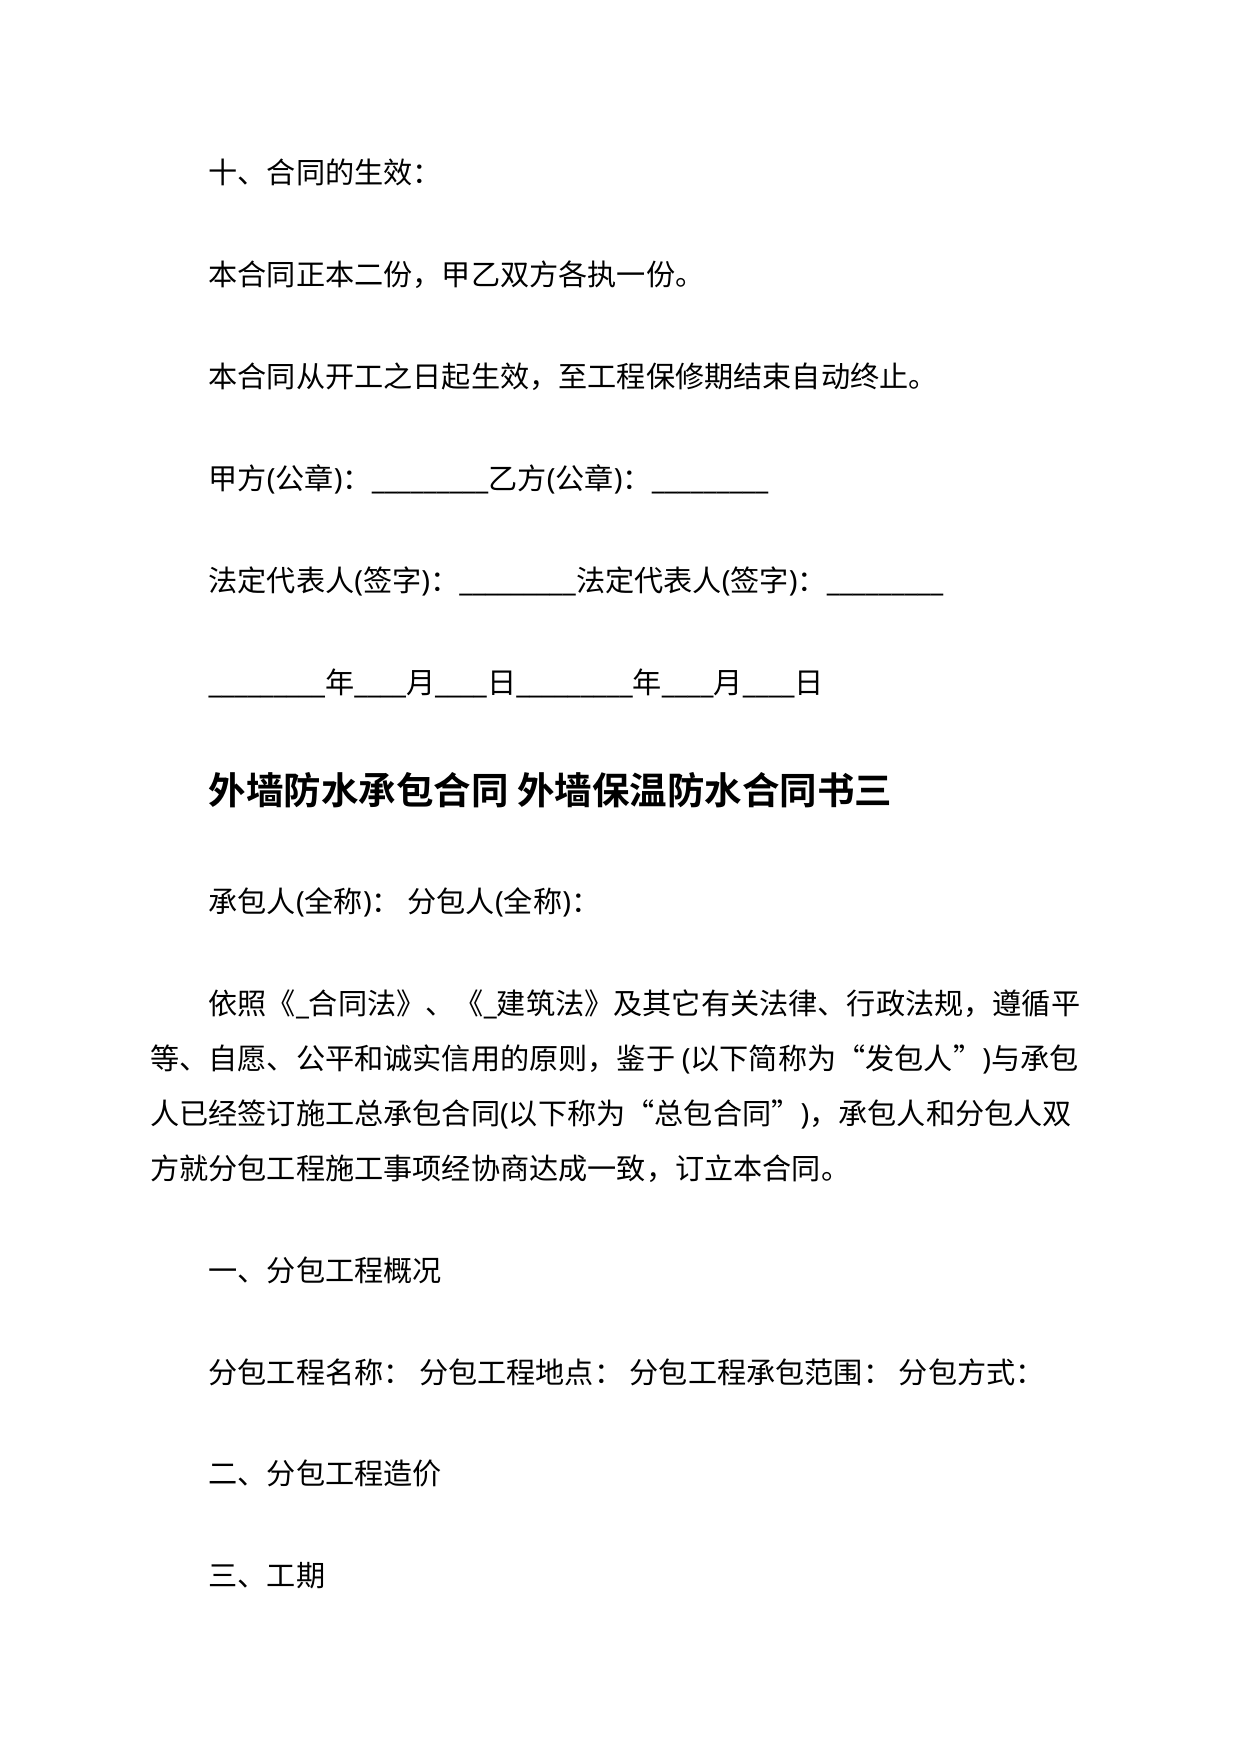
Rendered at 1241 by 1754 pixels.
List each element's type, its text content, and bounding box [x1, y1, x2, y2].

text 一、分包工程概况 [150, 1247, 1090, 1290]
text 承包人(全称)： 分包人(全称)： [150, 879, 1090, 921]
text 十、合同的生效： [150, 150, 1090, 192]
text _________年____月____日_________年____月____日 [150, 659, 1090, 702]
text 本合同正本二份，甲乙双方各执一份。 [150, 252, 1090, 294]
text 三、工期 [150, 1553, 1090, 1595]
text 依照《_合同法》、《_建筑法》及其它有关法律、行政法规，遵循平等、自愿、公平和诚实信用的原则，鉴于 (以下简称为“发包人”)与承包人已经签订施工总承包合同(以下称为“总包合同”)，承包人和分包人双方就分包工程施工事项经协商达成一致，订立本合同。 [150, 981, 1090, 1188]
text 法定代表人(签字)：_________法定代表人(签字)：_________ [150, 557, 1090, 600]
text 分包工程名称： 分包工程地点： 分包工程承包范围： 分包方式： [150, 1349, 1090, 1391]
text 甲方(公章)：_________乙方(公章)：_________ [150, 455, 1090, 498]
text 外墙防水承包合同 外墙保温防水合同书三 [150, 761, 1090, 816]
text 二、分包工程造价 [150, 1451, 1090, 1493]
text 本合同从开工之日起生效，至工程保修期结束自动终止。 [150, 353, 1090, 396]
